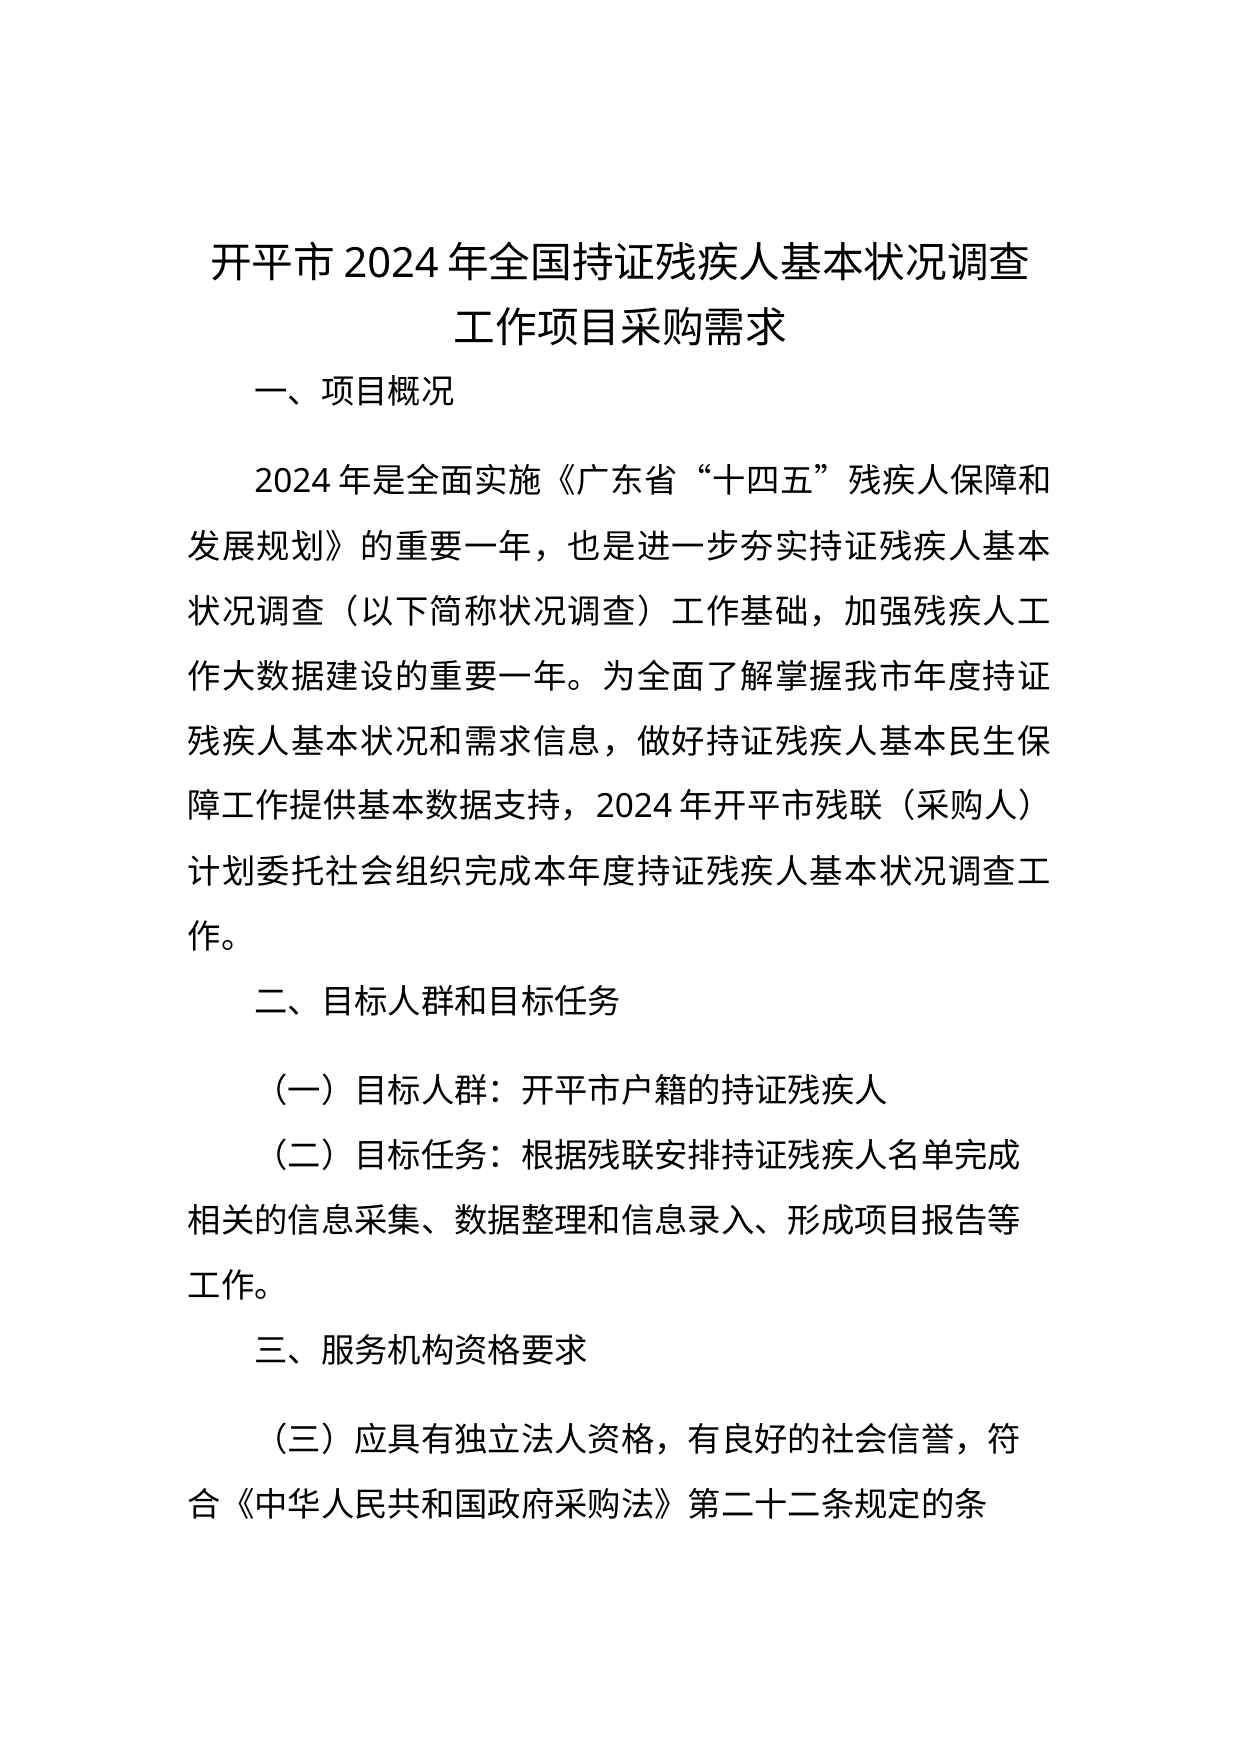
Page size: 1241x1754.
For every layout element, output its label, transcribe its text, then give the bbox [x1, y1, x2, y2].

list 二、目标人群和目标任务 [187, 966, 1053, 1031]
text 开平市2024年全国持证残疾人基本状况调查 [187, 227, 1053, 292]
list 目标任务：根据残联安排持证残疾人名单完成相关的信息采集、数据整理和信息录入、形成项目报告等工作。 [187, 1120, 1053, 1315]
list 三、服务机构资格要求 [187, 1315, 1053, 1380]
text 工作项目采购需求 [187, 292, 1053, 357]
text 2024年是全面实施《广东省“十四五”残疾人保障和发展规划》的重要一年，也是进一步夯实持证残疾人基本状况调查（以下简称状况调查）工作基础，加强残疾人工作大数据建设的重要一年。为全面了解掌握我市年度持证残疾人基本状况和需求信息，做好持证残疾人基本民生保障工作提供基本数据支持，2024年开平市残联（采购人）计划委托社会组织完成本年度持证残疾人基本状况调查工作。 [187, 446, 1053, 966]
list 目标人群：开平市户籍的持证残疾人 [187, 1055, 1053, 1120]
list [187, 1404, 1053, 1534]
list 一、项目概况 [187, 357, 1053, 422]
